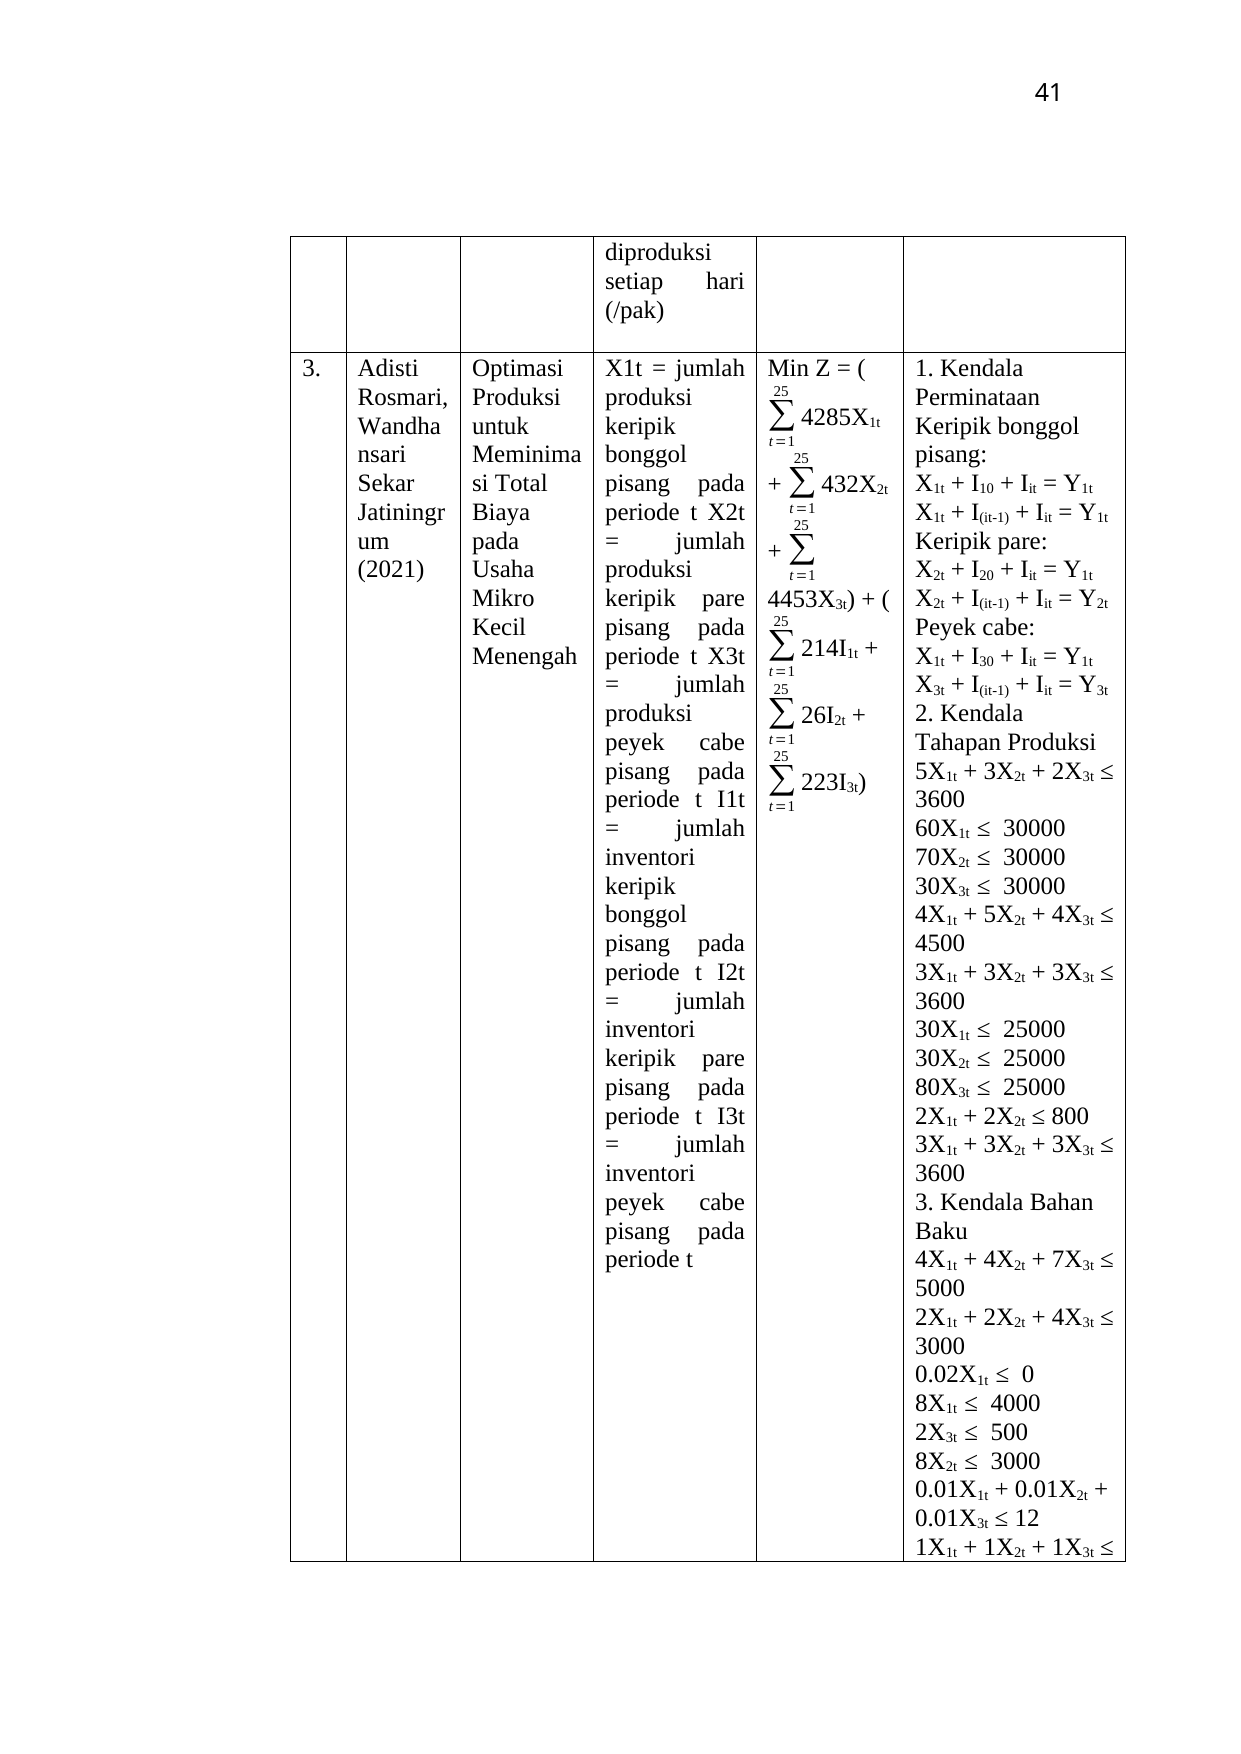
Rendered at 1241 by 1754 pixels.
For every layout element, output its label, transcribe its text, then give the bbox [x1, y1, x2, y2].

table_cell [757, 353, 903, 1561]
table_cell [347, 353, 460, 1561]
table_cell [594, 353, 756, 1561]
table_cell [904, 353, 1125, 1561]
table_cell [594, 237, 756, 352]
table_cell 3. [291, 353, 346, 1561]
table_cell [757, 237, 903, 352]
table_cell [461, 237, 593, 352]
table_cell 2. [291, 237, 346, 352]
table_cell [347, 237, 460, 352]
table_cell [461, 353, 593, 1561]
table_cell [904, 237, 1125, 352]
